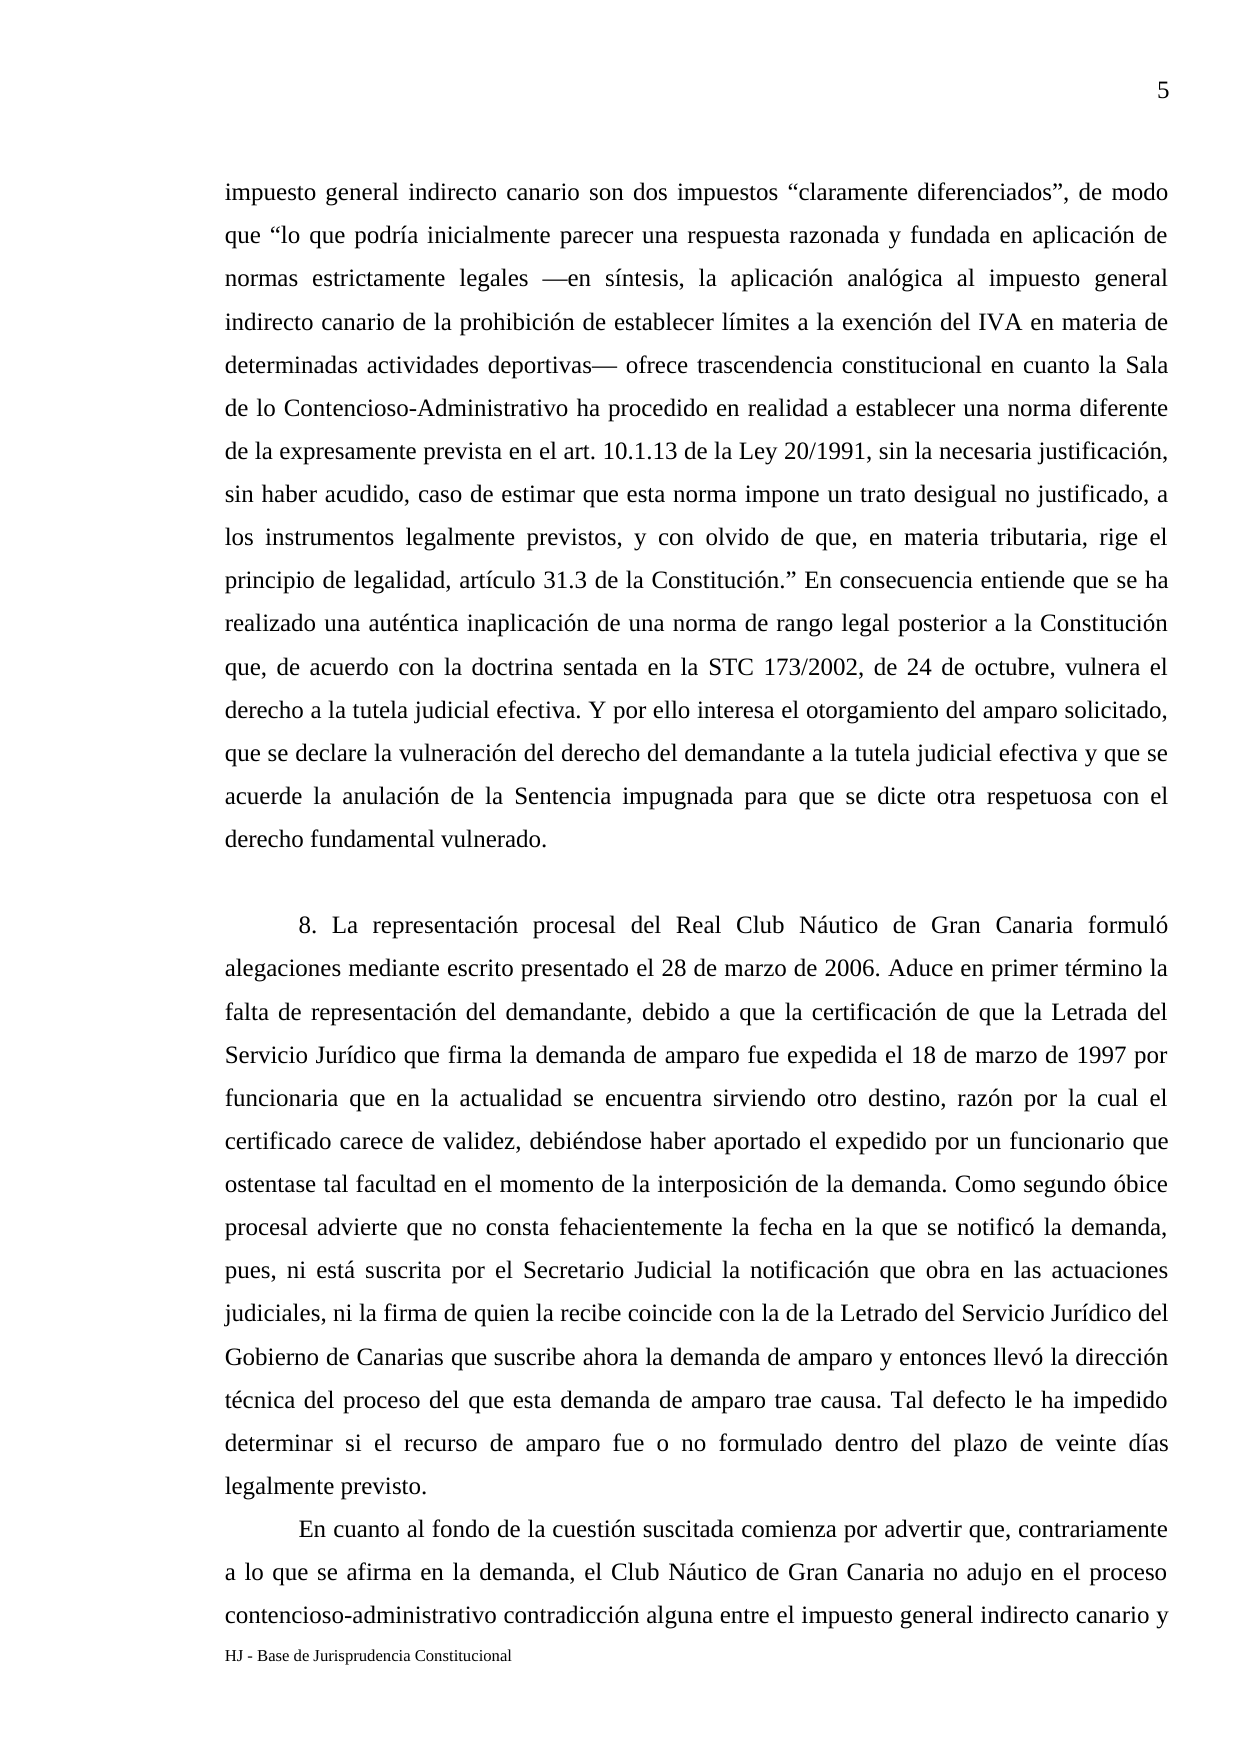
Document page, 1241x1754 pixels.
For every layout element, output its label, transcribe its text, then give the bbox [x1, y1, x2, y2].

text 8. La representación procesal del Real Club Náutico de Gran Canaria formuló alegaciones mediante escrito presentado el 28 de marzo de 2006. Aduce en primer término la falta de representación del demandante, debido a que la certificación de que la Letrada del Servicio Jurídico que firma la demanda de amparo fue expedida el 18 de marzo de 1997 por funcionaria que en la actualidad se encuentra sirviendo otro destino, razón por la cual el certificado carece de validez, debiéndose haber aportado el expedido por un funcionario que ostentase tal facultad en el momento de la interposición de la demanda. Como segundo óbice procesal advierte que no consta fehacientemente la fecha en la que se notificó la demanda, pues, ni está suscrita por el Secretario Judicial la notificación que obra en las actuaciones judiciales, ni la firma de quien la recibe coincide con la de la Letrado del Servicio Jurídico del Gobierno de Canarias que suscribe ahora la demanda de amparo y entonces llevó la dirección técnica del proceso del que esta demanda de amparo trae causa. Tal defecto le ha impedido determinar si el recurso de amparo fue o no formulado dentro del plazo de veinte días legalmente previsto. [224, 910, 1169, 1500]
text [224, 1514, 1169, 1629]
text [224, 177, 1169, 853]
